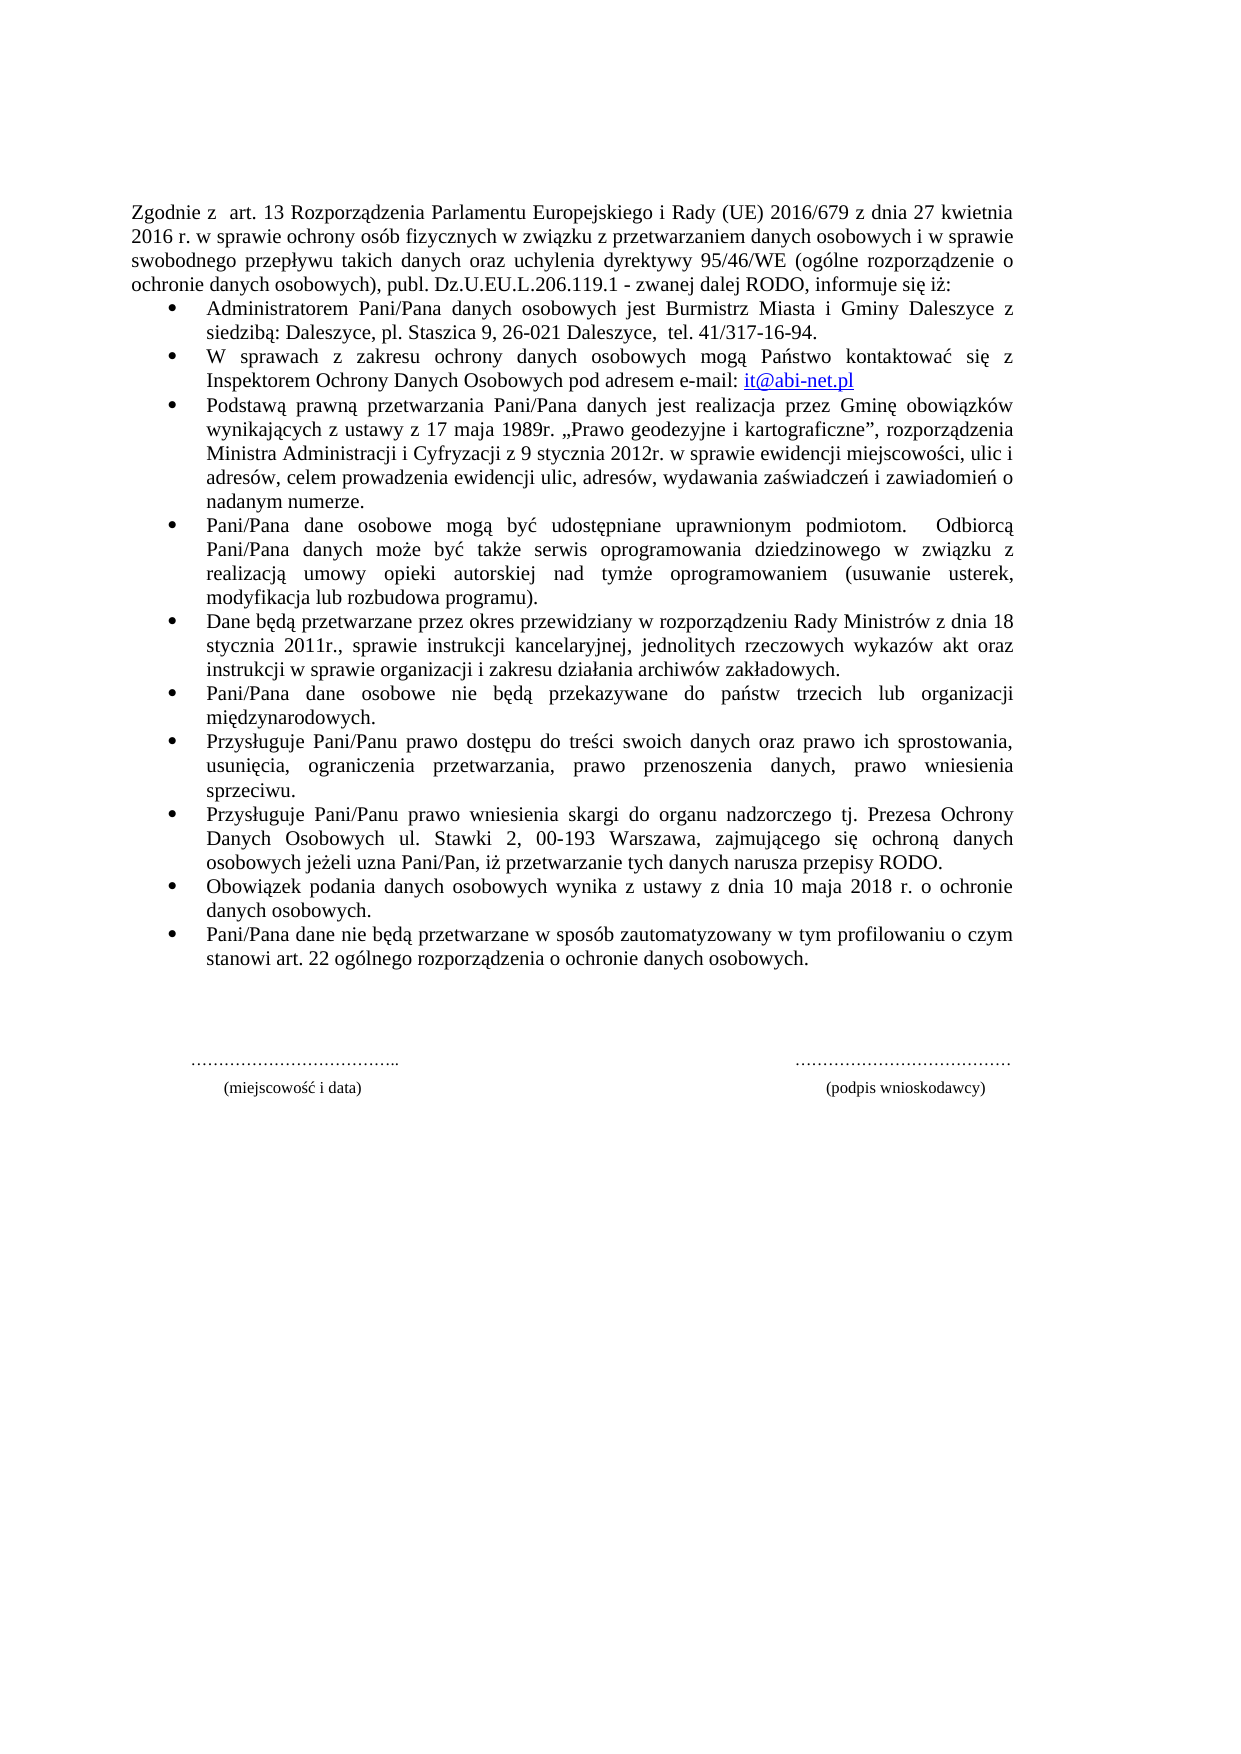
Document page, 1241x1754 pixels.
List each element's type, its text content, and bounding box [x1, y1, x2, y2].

list Pani/Pana dane osobowe nie będą przekazywane do państw trzecich lub organizacji międzynarodowych. [169, 681, 1014, 729]
list Pani/Pana dane osobowe mogą być udostępniane uprawnionym podmiotom. Odbiorcą Pani/Pana danych może być także serwis oprogramowania dziedzinowego w związku z realizacją umowy opieki autorskiej nad tymże oprogramowaniem (usuwanie usterek, modyfikacja lub rozbudowa programu). [169, 513, 1014, 609]
list Dane będą przetwarzane przez okres przewidziany w rozporządzeniu Rady Ministrów z dnia 18 stycznia 2011r., sprawie instrukcji kancelaryjnej, jednolitych rzeczowych wykazów akt oraz instrukcji w sprawie organizacji i zakresu działania archiwów zakładowych. [169, 609, 1014, 681]
list Administratorem Pani/Pana danych osobowych jest Burmistrz Miasta i Gminy Daleszyce z siedzibą: Daleszyce, pl. Staszica 9, 26-021 Daleszyce, tel. 41/317-16-94. [169, 296, 1014, 344]
list W sprawach z zakresu ochrony danych osobowych mogą Państwo kontaktować się z Inspektorem Ochrony Danych Osobowych pod adresem e-mail: it@abi-net.pl [169, 344, 1014, 392]
list Obowiązek podania danych osobowych wynika z ustawy z dnia 10 maja 2018 r. o ochronie danych osobowych. [169, 874, 1014, 922]
list Podstawą prawną przetwarzania Pani/Pana danych jest realizacja przez Gminę obowiązków wynikających z ustawy z 17 maja 1989r. „Prawo geodezyjne i kartograficzne”, rozporządzenia Ministra Administracji i Cyfryzacji z 9 stycznia 2012r. w sprawie ewidencji miejscowości, ulic i adresów, celem prowadzenia ewidencji ulic, adresów, wydawania zaświadczeń i zawiadomień o nadanym numerze. [169, 392, 1014, 513]
text (miejscowość i data) (podpis wnioskodawcy) [190, 1077, 1014, 1097]
text ……………………………….. ………………………………… [190, 1045, 1014, 1070]
list Przysługuje Pani/Panu prawo wniesienia skargi do organu nadzorczego tj. Prezesa Ochrony Danych Osobowych ul. Stawki 2, 00-193 Warszawa, zajmującego się ochroną danych osobowych jeżeli uzna Pani/Pan, iż przetwarzanie tych danych narusza przepisy RODO. [169, 802, 1014, 874]
text Zgodnie z art. 13 Rozporządzenia Parlamentu Europejskiego i Rady (UE) 2016/679 z dnia 27 kwietnia 2016 r. w sprawie ochrony osób fizycznych w związku z przetwarzaniem danych osobowych i w sprawie swobodnego przepływu takich danych oraz uchylenia dyrektywy 95/46/WE (ogólne rozporządzenie o ochronie danych osobowych), publ. Dz.U.EU.L.206.119.1 - zwanej dalej RODO, informuje się iż: [131, 200, 1014, 296]
list Pani/Pana dane nie będą przetwarzane w sposób zautomatyzowany w tym profilowaniu o czym stanowi art. 22 ogólnego rozporządzenia o ochronie danych osobowych. [169, 922, 1014, 970]
list Przysługuje Pani/Panu prawo dostępu do treści swoich danych oraz prawo ich sprostowania, usunięcia, ograniczenia przetwarzania, prawo przenoszenia danych, prawo wniesienia sprzeciwu. [169, 729, 1014, 802]
